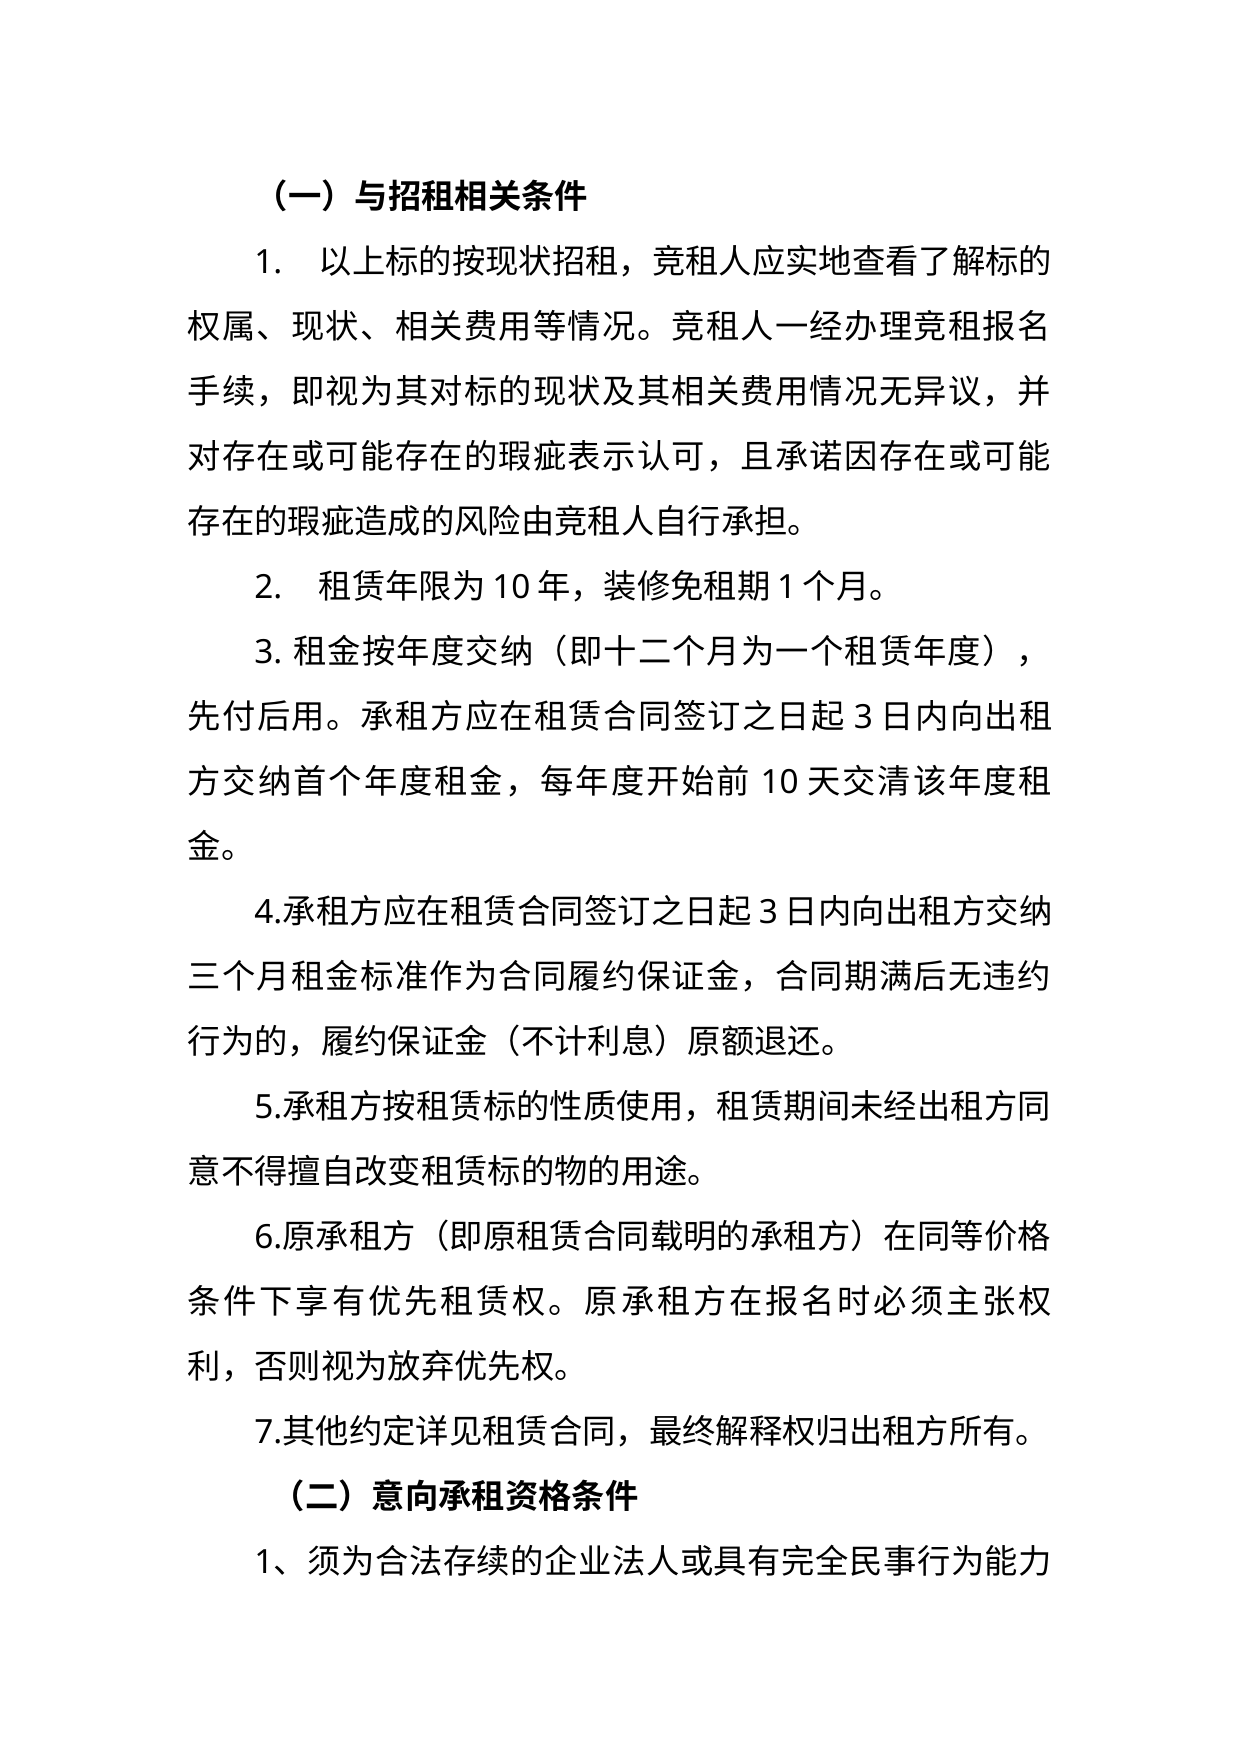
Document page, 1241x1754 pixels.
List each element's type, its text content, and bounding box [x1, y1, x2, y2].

text 3. 租金按年度交纳（即十二个月为一个租赁年度），先付后用。承租方应在租赁合同签订之日起3日内向出租方交纳首个年度租金，每年度开始前10天交清该年度租金。 [187, 617, 1053, 877]
text （二）意向承租资格条件 [187, 1462, 1053, 1527]
list 租赁年限为10年，装修免租期1个月。 [187, 552, 1053, 617]
list 以上标的按现状招租，竞租人应实地查看了解标的权属、现状、相关费用等情况。竞租人一经办理竞租报名手续，即视为其对标的现状及其相关费用情况无异议，并对存在或可能存在的瑕疵表示认可，且承诺因存在或可能存在的瑕疵造成的风险由竞租人自行承担。 [187, 227, 1053, 552]
text （一）与招租相关条件 [187, 162, 1053, 227]
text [187, 1527, 1053, 1592]
text 6.原承租方（即原租赁合同载明的承租方）在同等价格条件下享有优先租赁权。原承租方在报名时必须主张权利，否则视为放弃优先权。 [187, 1202, 1053, 1397]
text 5.承租方按租赁标的性质使用，租赁期间未经出租方同意不得擅自改变租赁标的物的用途。 [187, 1072, 1053, 1202]
text 7.其他约定详见租赁合同，最终解释权归出租方所有。 [187, 1397, 1053, 1462]
text 4.承租方应在租赁合同签订之日起3日内向出租方交纳三个月租金标准作为合同履约保证金，合同期满后无违约行为的，履约保证金（不计利息）原额退还。 [187, 877, 1053, 1072]
